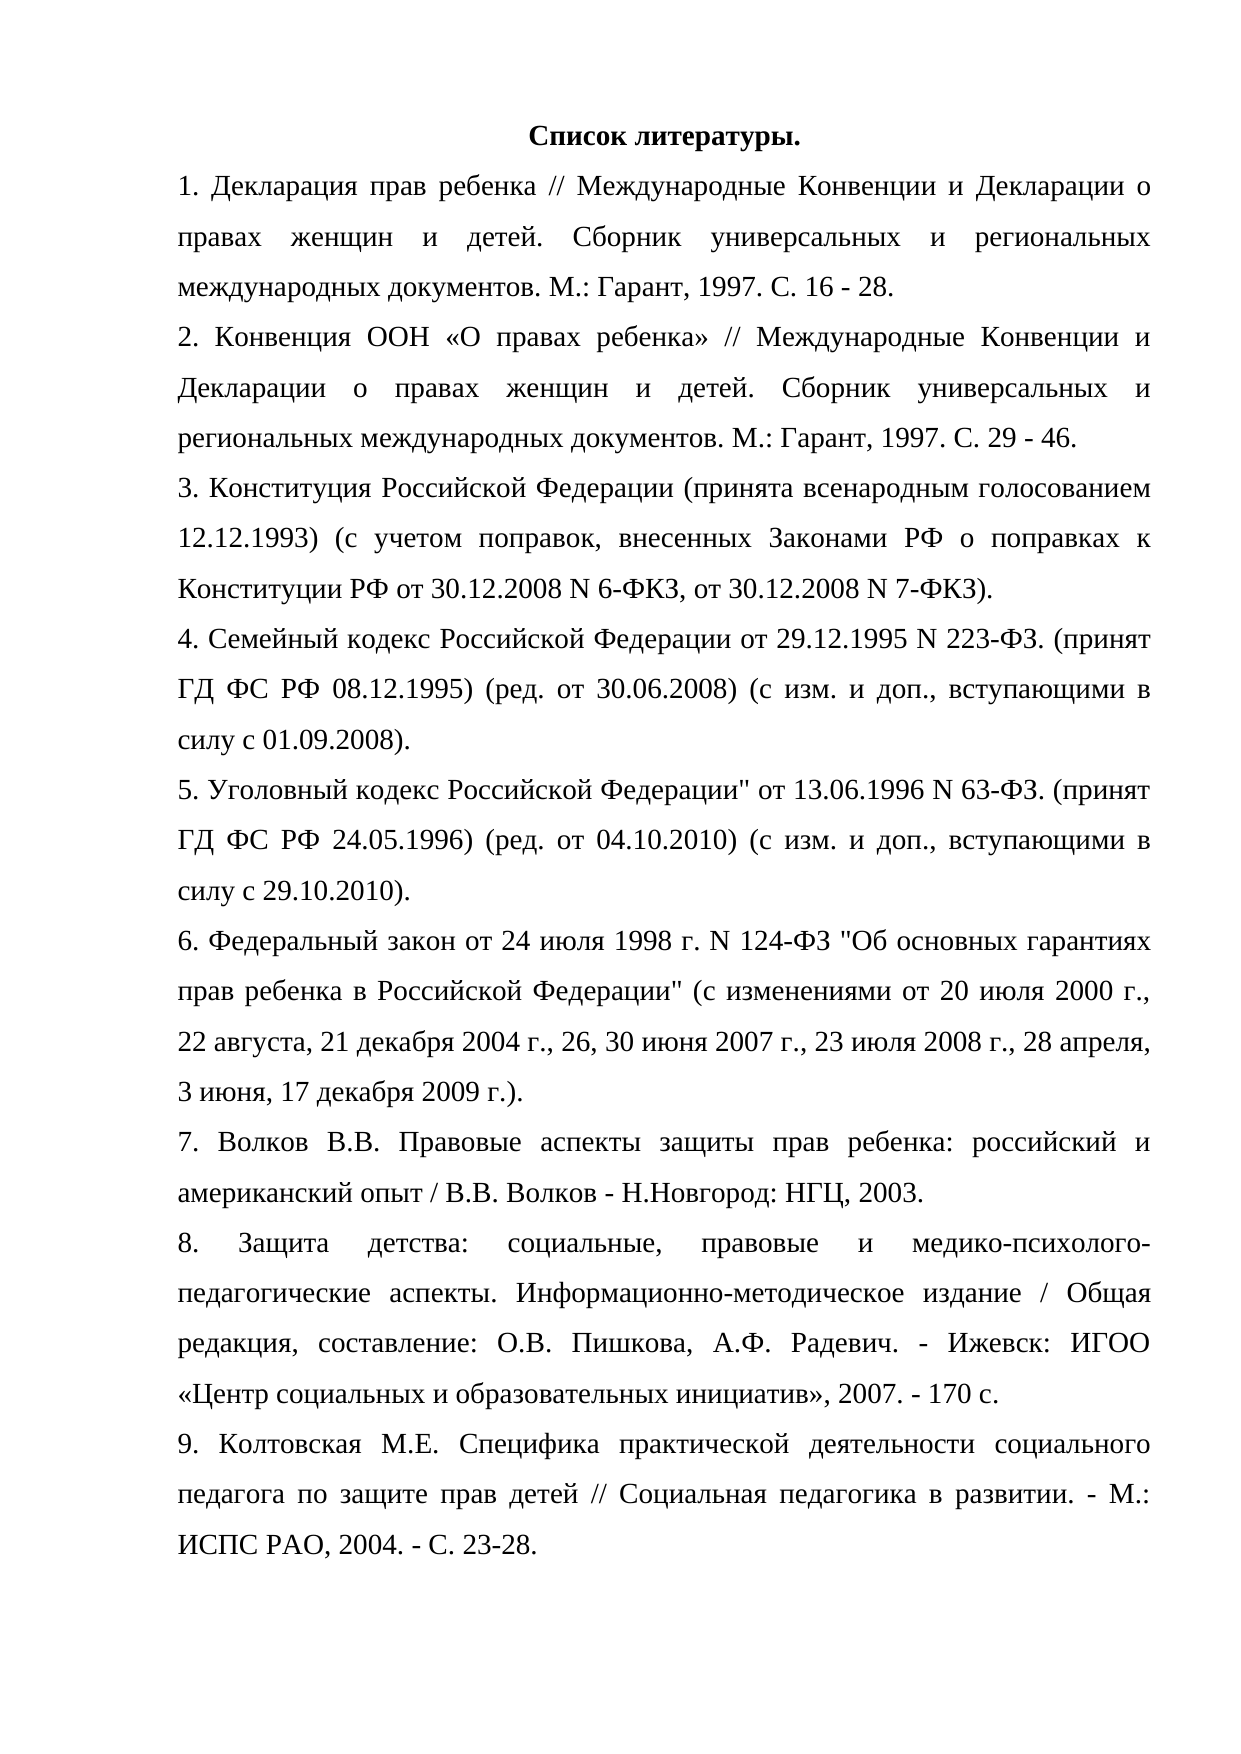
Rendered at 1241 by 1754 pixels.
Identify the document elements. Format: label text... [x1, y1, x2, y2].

text 6. Федеральный закон от 24 июля 1998 г. N 124-ФЗ "Об основных гарантиях прав ребенка в Российской Федерации" (с изменениями от 20 июля 2000 г., 22 августа, 21 декабря 2004 г., 26, 30 июня 2007 г., 23 июля 2008 г., 28 апреля, 3 июня, 17 декабря 2009 г.). [177, 923, 1152, 1108]
text 3. Конституция Российской Федерации (принята всенародным голосованием 12.12.1993) (с учетом поправок, внесенных Законами РФ о поправках к Конституции РФ от 30.12.2008 N 6-ФКЗ, от 30.12.2008 N 7-ФКЗ). [177, 470, 1152, 604]
text 7. Волков В.В. Правовые аспекты защиты прав ребенка: российский и американский опыт / В.В. Волков - Н.Новгород: НГЦ, 2003. [177, 1124, 1152, 1208]
text 2. Конвенция ООН «О правах ребенка» // Международные Конвенции и Декларации о правах женщин и детей. Сборник универсальных и региональных международных документов. М.: Гарант, 1997. С. 29 - 46. [177, 319, 1152, 453]
text Список литературы. [177, 118, 1152, 152]
text 5. Уголовный кодекс Российской Федерации" от 13.06.1996 N 63-ФЗ. (принят ГД ФС РФ 24.05.1996) (ред. от 04.10.2010) (с изм. и доп., вступающими в силу с 29.10.2010). [177, 772, 1152, 906]
text 8. Защита детства: социальные, правовые и медико-психолого-педагогические аспекты. Информационно-методическое издание / Общая редакция, составление: О.В. Пишкова, А.Ф. Радевич. - Ижевск: ИГОО «Центр социальных и образовательных инициатив», 2007. - 170 с. [177, 1225, 1152, 1409]
text 1. Декларация прав ребенка // Международные Конвенции и Декларации о правах женщин и детей. Сборник универсальных и региональных международных документов. М.: Гарант, 1997. С. 16 - 28. [177, 168, 1152, 303]
text 9. Колтовская М.Е. Специфика практической деятельности социального педагога по защите прав детей // Социальная педагогика в развитии. - М.: ИСПС РАО, 2004. - С. 23-28. [177, 1426, 1152, 1560]
text 4. Семейный кодекс Российской Федерации от 29.12.1995 N 223-ФЗ. (принят ГД ФС РФ 08.12.1995) (ред. от 30.06.2008) (с изм. и доп., вступающими в силу с 01.09.2008). [177, 621, 1152, 755]
